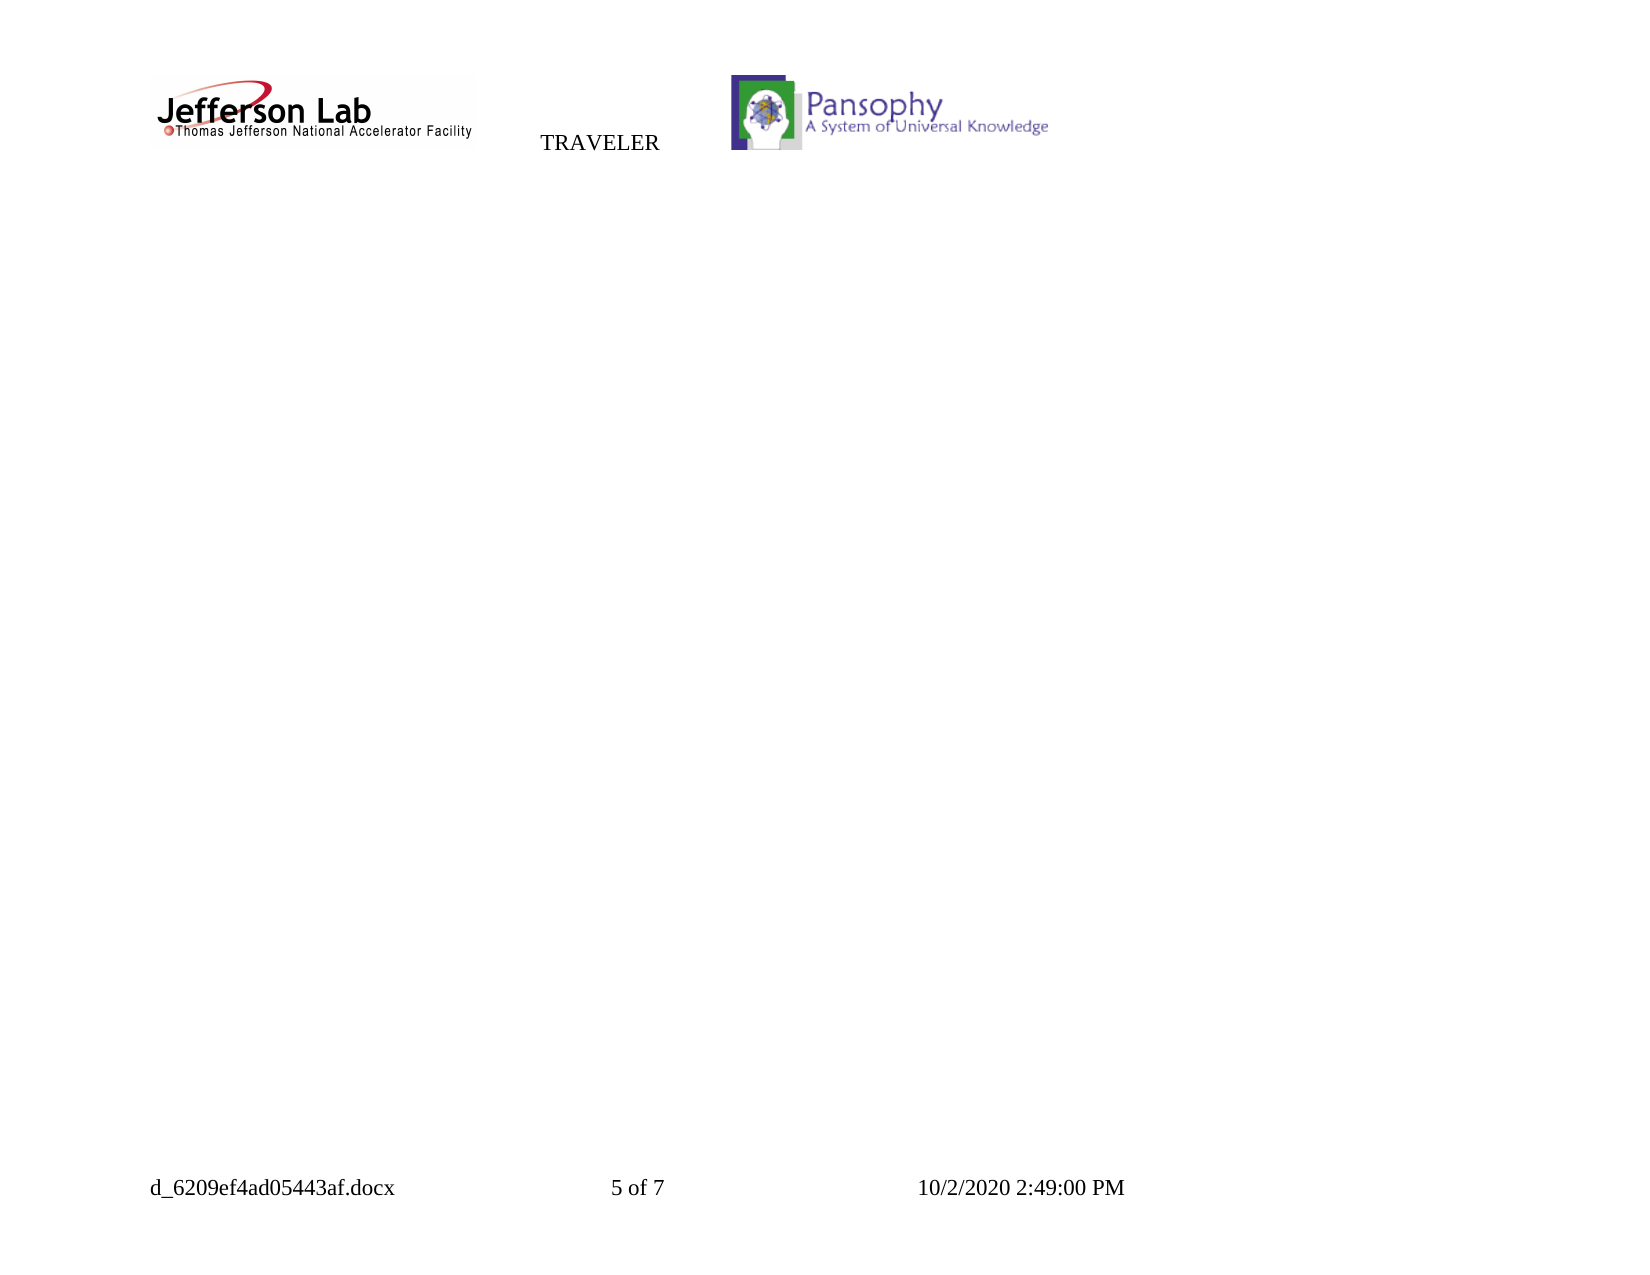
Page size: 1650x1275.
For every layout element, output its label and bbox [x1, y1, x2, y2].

picture [150, 75, 477, 150]
picture [731, 75, 1050, 150]
